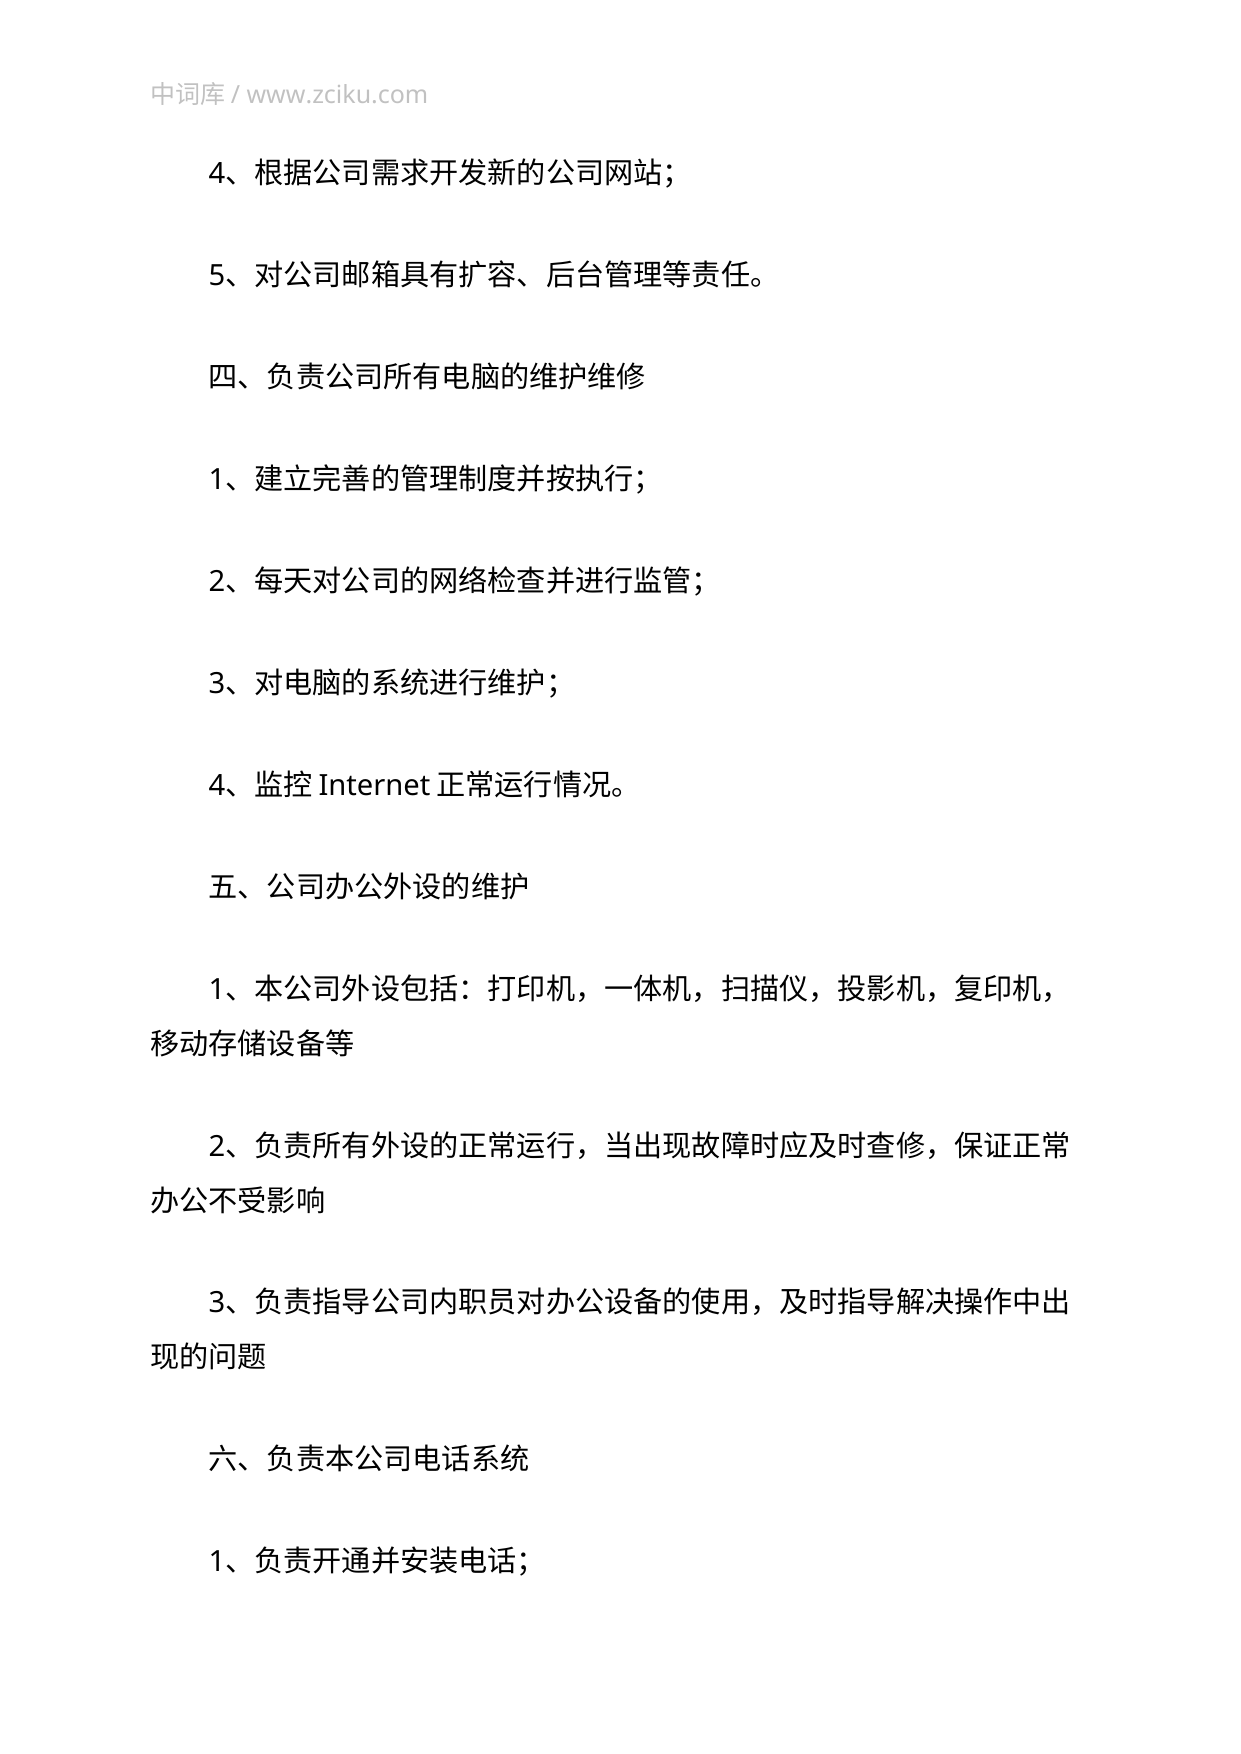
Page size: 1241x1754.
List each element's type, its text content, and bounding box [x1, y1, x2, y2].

text 四、负责公司所有电脑的维护维修 [150, 354, 1090, 396]
text 4、根据公司需求开发新的公司网站； [150, 150, 1090, 192]
text 五、公司办公外设的维护 [150, 864, 1090, 906]
text 1、本公司外设包括：打印机，一体机，扫描仪，投影机，复印机，移动存储设备等 [150, 965, 1090, 1063]
text 六、负责本公司电话系统 [150, 1436, 1090, 1478]
text 3、对电脑的系统进行维护； [150, 660, 1090, 702]
text 4、监控Internet正常运行情况。 [150, 762, 1090, 804]
text 3、负责指导公司内职员对办公设备的使用，及时指导解决操作中出现的问题 [150, 1279, 1090, 1376]
text 2、负责所有外设的正常运行，当出现故障时应及时查修，保证正常办公不受影响 [150, 1122, 1090, 1219]
text 5、对公司邮箱具有扩容、后台管理等责任。 [150, 252, 1090, 294]
text 1、建立完善的管理制度并按执行； [150, 456, 1090, 498]
text 2、每天对公司的网络检查并进行监管； [150, 558, 1090, 600]
text 1、负责开通并安装电话； [150, 1537, 1090, 1580]
